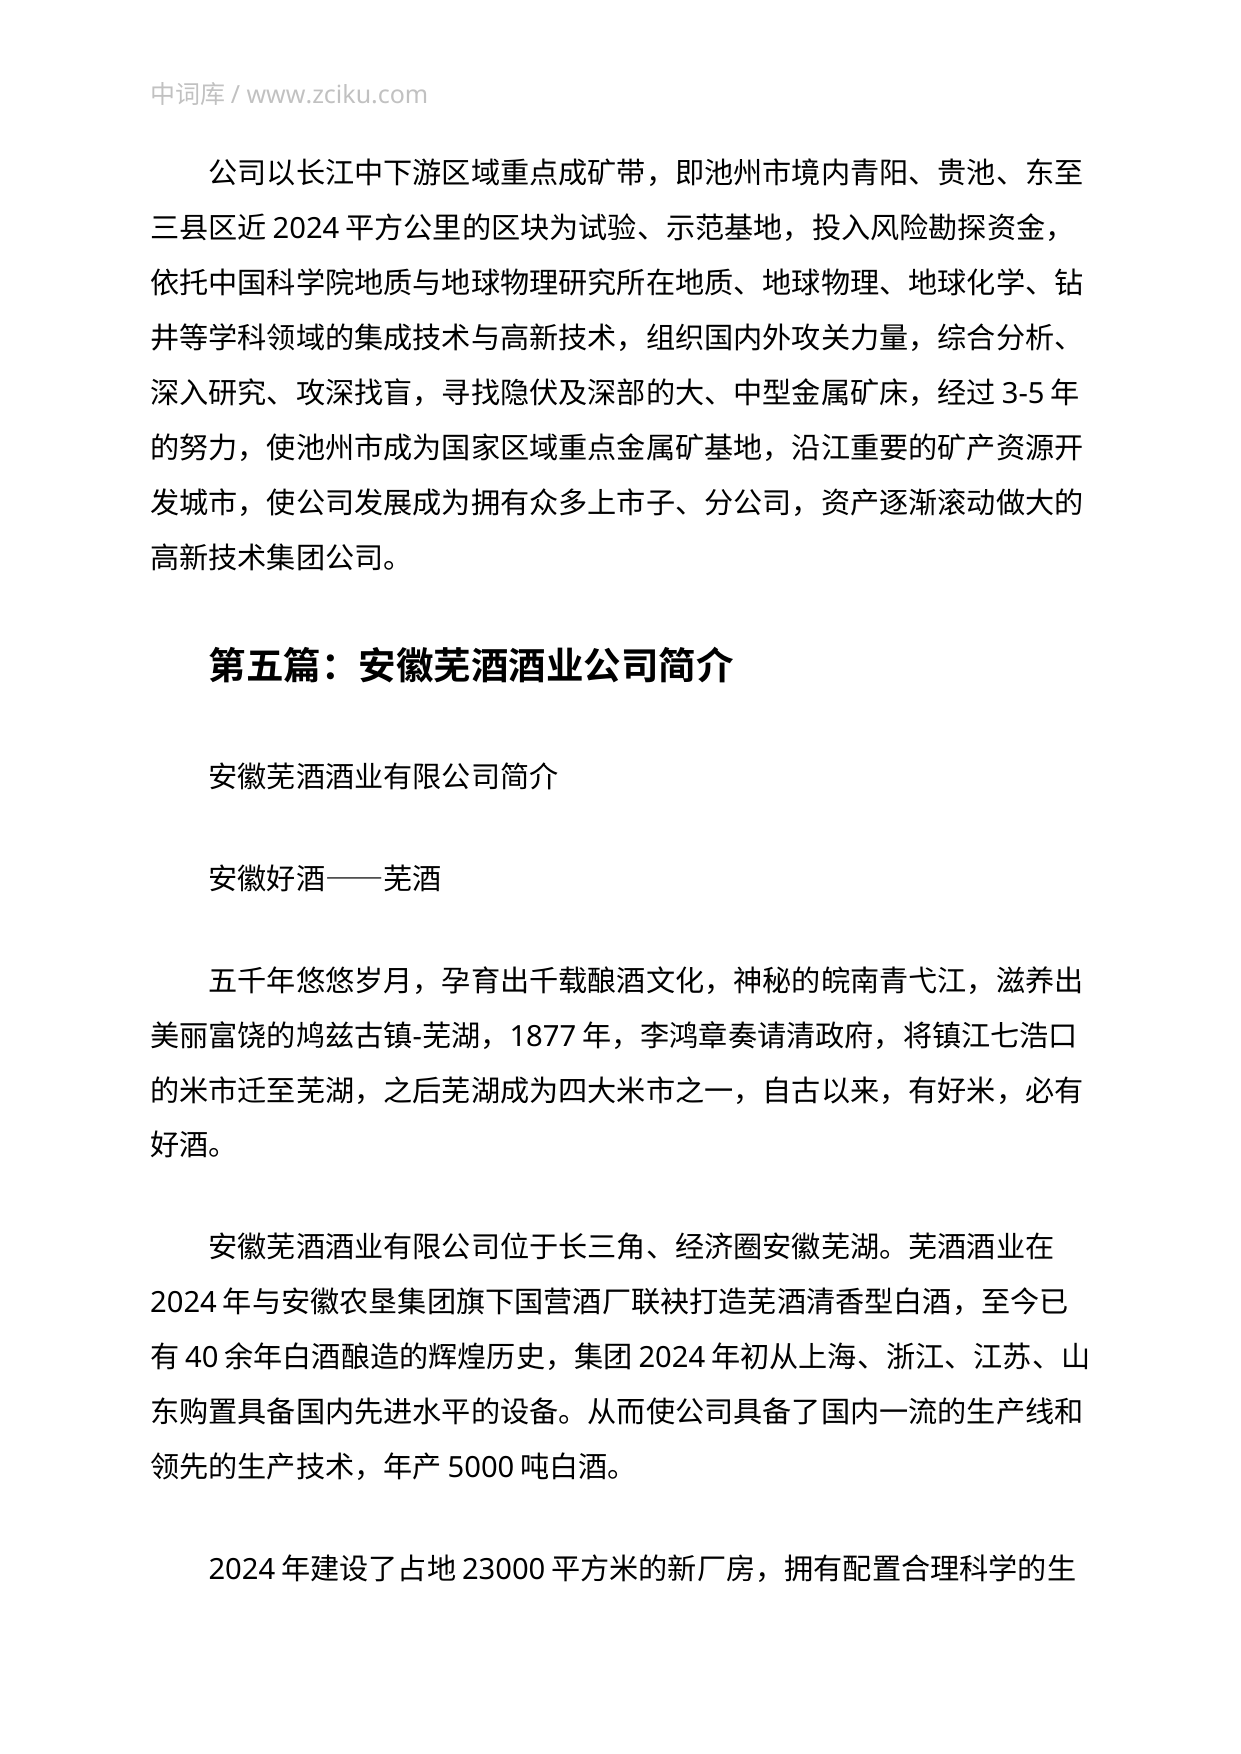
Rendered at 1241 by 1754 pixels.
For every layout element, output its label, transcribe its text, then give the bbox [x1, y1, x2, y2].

text 公司以长江中下游区域重点成矿带，即池州市境内青阳、贵池、东至三县区近2024平方公里的区块为试验、示范基地，投入风险勘探资金，依托中国科学院地质与地球物理研究所在地质、地球物理、地球化学、钻井等学科领域的集成技术与高新技术，组织国内外攻关力量，综合分析、深入研究、攻深找盲，寻找隐伏及深部的大、中型金属矿床，经过3-5年的努力，使池州市成为国家区域重点金属矿基地，沿江重要的矿产资源开发城市，使公司发展成为拥有众多上市子、分公司，资产逐渐滚动做大的高新技术集团公司。 [150, 150, 1090, 577]
text 五千年悠悠岁月，孕育出千载酿酒文化，神秘的皖南青弋江，滋养出美丽富饶的鸠兹古镇-芜湖，1877年，李鸿章奏请清政府，将镇江七浩口的米市迁至芜湖，之后芜湖成为四大米市之一，自古以来，有好米，必有好酒。 [150, 957, 1090, 1164]
text 第五篇：安徽芜酒酒业公司简介 [150, 636, 1090, 691]
text 安徽好酒——芜酒 [150, 855, 1090, 898]
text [150, 1546, 1090, 1588]
text 安徽芜酒酒业有限公司位于长三角、经济圈安徽芜湖。芜酒酒业在2024年与安徽农垦集团旗下国营酒厂联袂打造芜酒清香型白酒，至今已有40余年白酒酿造的辉煌历史，集团2024年初从上海、浙江、江苏、山东购置具备国内先进水平的设备。从而使公司具备了国内一流的生产线和领先的生产技术，年产5000吨白酒。 [150, 1224, 1090, 1486]
text 安徽芜酒酒业有限公司简介 [150, 754, 1090, 796]
